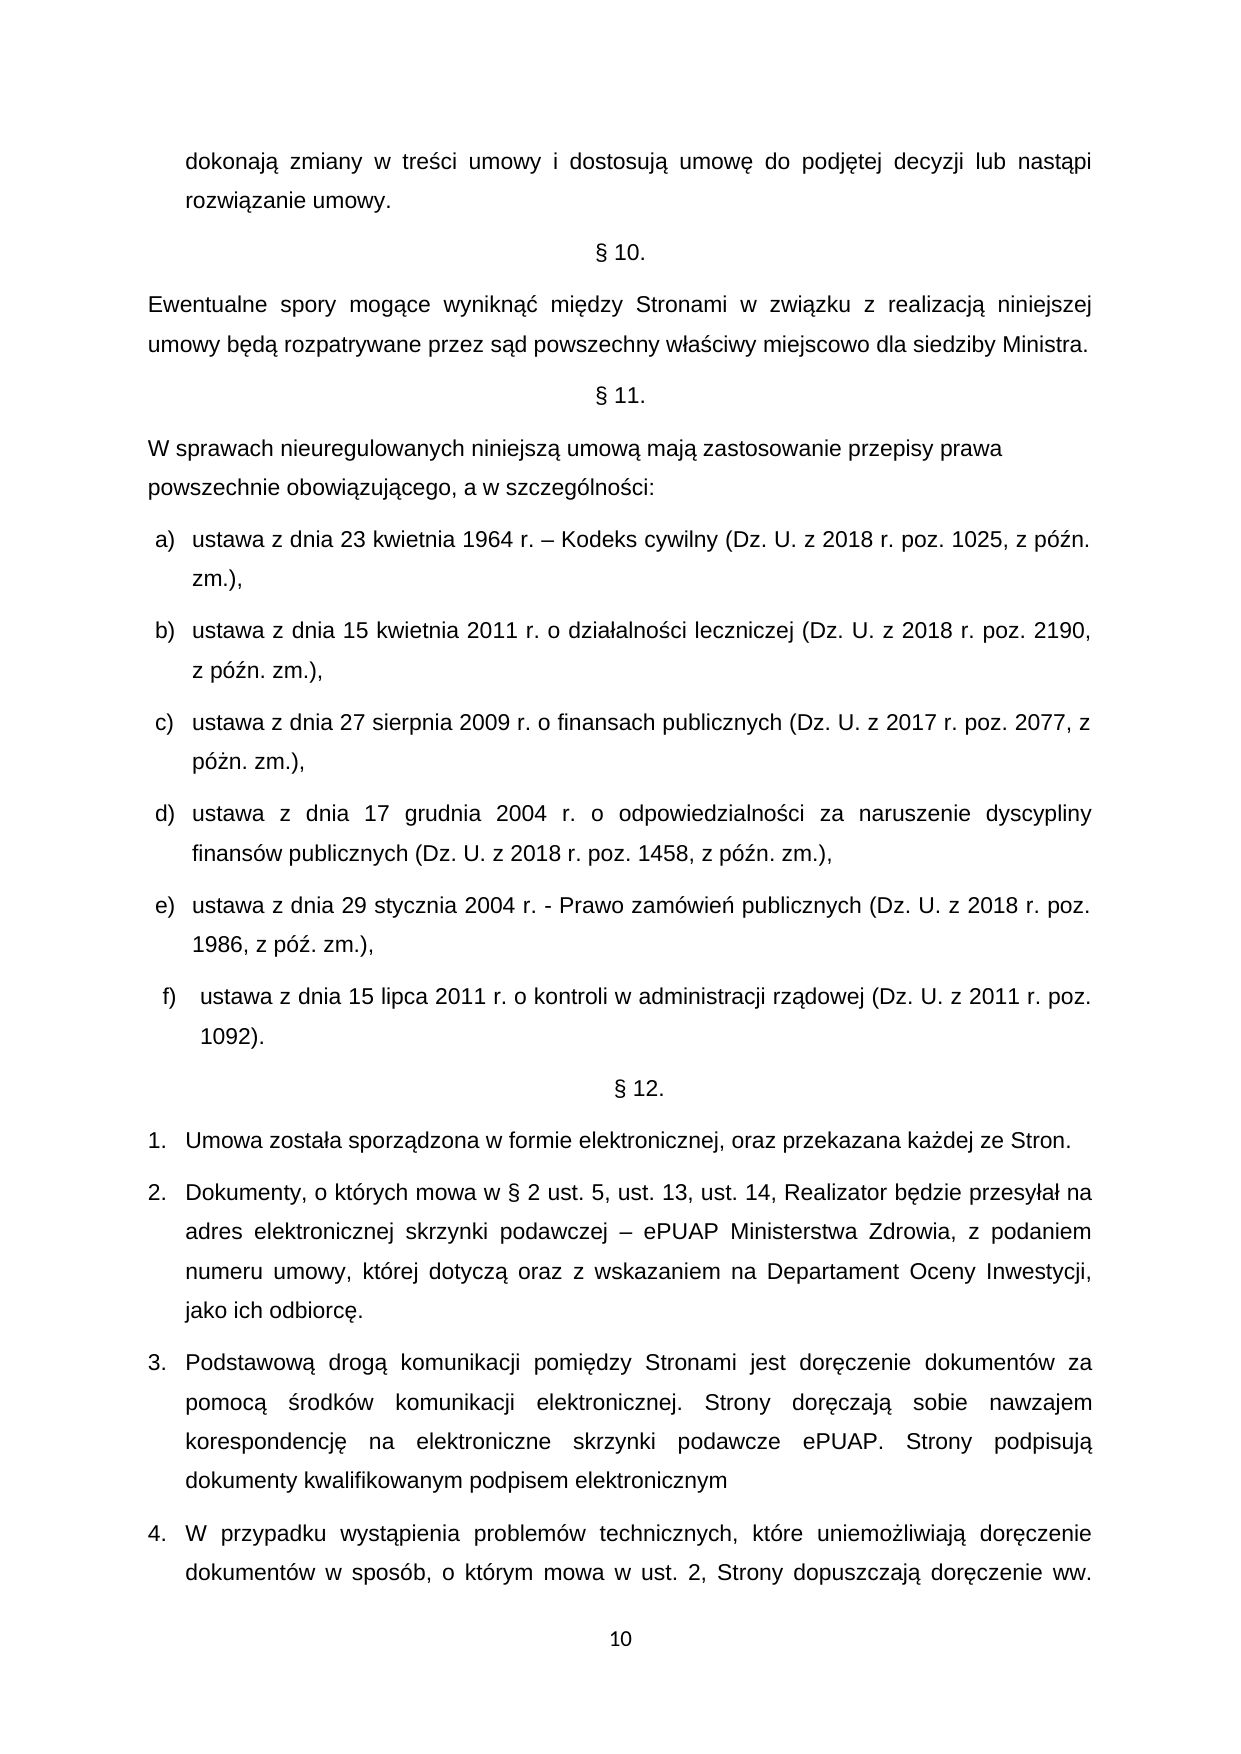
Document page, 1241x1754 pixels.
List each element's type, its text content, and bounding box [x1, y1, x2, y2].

list Dokumenty, o których mowa w § 2 ust. 5, ust. 13, ust. 14, Realizator będzie przesyłał na adres elektronicznej skrzynki podawczej – ePUAP Ministerstwa Zdrowia, z podaniem numeru umowy, której dotyczą oraz z wskazaniem na Departament Oceny Inwestycji, jako ich odbiorcę. [148, 1179, 1093, 1323]
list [148, 148, 1093, 213]
list ustawa z dnia 27 sierpnia 2009 r. o finansach publicznych (Dz. U. z 2017 r. poz. 2077, z póżn. zm.), [155, 709, 1093, 775]
list ustawa z dnia 17 grudnia 2004 r. o odpowiedzialności za naruszenie dyscypliny finansów publicznych (Dz. U. z 2018 r. poz. 1458, z późn. zm.), [155, 800, 1093, 866]
list ustawa z dnia 15 lipca 2011 r. o kontroli w administracji rządowej (Dz. U. z 2011 r. poz. 1092). [162, 983, 1093, 1049]
text § 11. [148, 382, 1093, 409]
list Umowa została sporządzona w formie elektronicznej, oraz przekazana każdej ze Stron. [148, 1127, 1093, 1153]
text W sprawach nieuregulowanych niniejszą umową mają zastosowanie przepisy prawa powszechnie obowiązującego, a w szczególności: [148, 434, 1093, 500]
text Ewentualne spory mogące wyniknąć między Stronami w związku z realizacją niniejszej umowy będą rozpatrywane przez sąd powszechny właściwy miejscowo dla siedziby Ministra. [148, 291, 1093, 357]
text § 12. [185, 1075, 1093, 1101]
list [148, 1519, 1093, 1585]
text § 10. [148, 239, 1093, 265]
list ustawa z dnia 29 stycznia 2004 r. - Prawo zamówień publicznych (Dz. U. z 2018 r. poz. 1986, z póź. zm.), [155, 892, 1093, 958]
list ustawa z dnia 23 kwietnia 1964 r. – Kodeks cywilny (Dz. U. z 2018 r. poz. 1025, z późn. zm.), [155, 526, 1093, 592]
list Podstawową drogą komunikacji pomiędzy Stronami jest doręczenie dokumentów za pomocą środków komunikacji elektronicznej. Strony doręczają sobie nawzajem korespondencję na elektroniczne skrzynki podawcze ePUAP. Strony podpisują dokumenty kwalifikowanym podpisem elektronicznym [148, 1349, 1093, 1494]
list ustawa z dnia 15 kwietnia 2011 r. o działalności leczniczej (Dz. U. z 2018 r. poz. 2190, z późn. zm.), [155, 617, 1093, 683]
